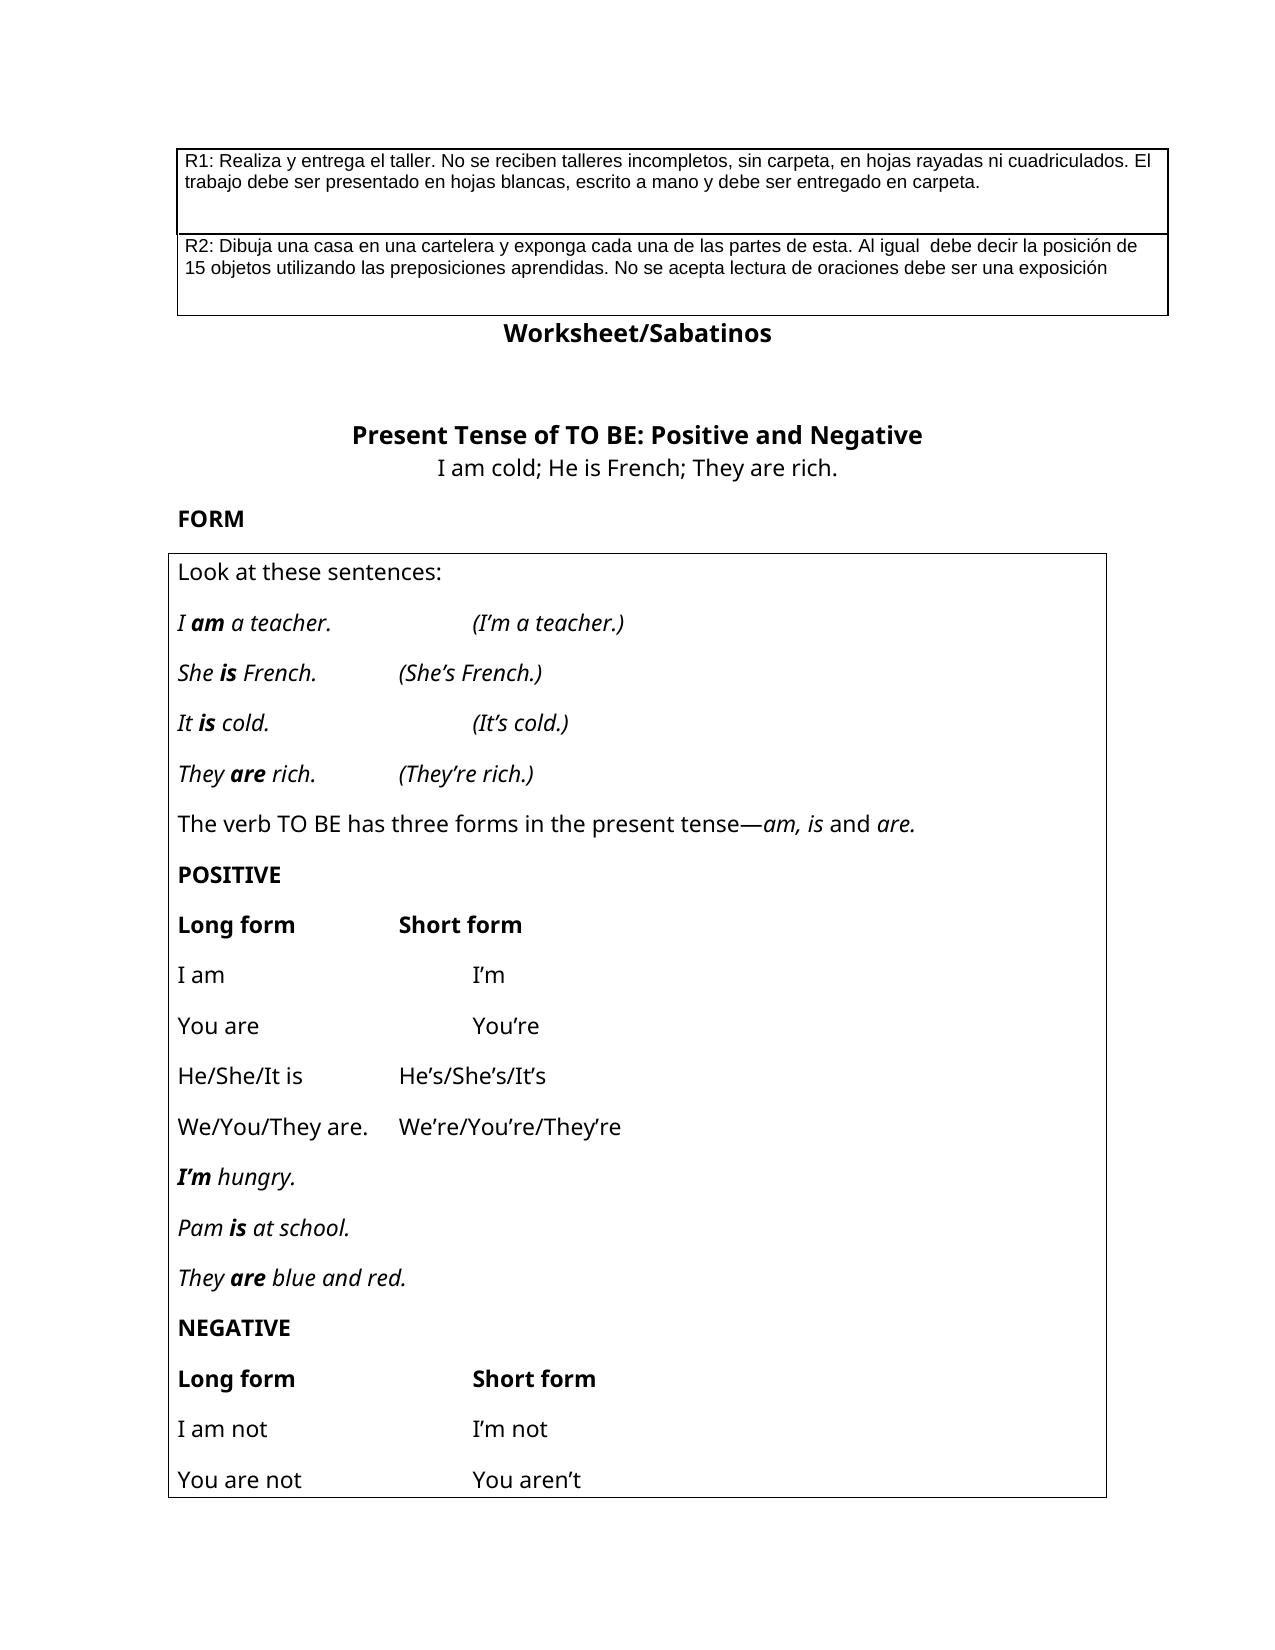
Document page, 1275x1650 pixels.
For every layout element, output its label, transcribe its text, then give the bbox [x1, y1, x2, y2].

text You are not You aren’t [169, 1460, 1106, 1497]
title Worksheet/Sabatinos [177, 316, 1098, 350]
text Long form Short form [169, 1359, 1106, 1394]
title Present Tense of TO BE: Positive and Negative [177, 418, 1098, 452]
text I’m hungry. [169, 1158, 1106, 1192]
text NEGATIVE [169, 1309, 1106, 1343]
text They are blue and red. [169, 1259, 1106, 1293]
text It is cold. (It’s cold.) [169, 704, 1106, 738]
table_header R1: Realiza y entrega el taller. No se reciben talleres incompletos, sin carpeta, en hojas rayadas ni cuadriculados. El trabajo debe ser presentado en hojas blancas, escrito a mano y debe ser entregado en carpeta. [178, 150, 1167, 233]
text FORM [177, 502, 1098, 534]
text They are rich. (They’re rich.) [169, 754, 1106, 789]
table_cell R2: Dibuja una casa en una cartelera y exponga cada una de las partes de esta. Al igual debe decir la posición de 15 objetos utilizando las preposiciones aprendidas. No se acepta lectura de oraciones debe ser una exposición [178, 234, 1167, 315]
text We/You/They are. We’re/You’re/They’re [169, 1107, 1106, 1142]
text You are You’re [169, 1007, 1106, 1041]
text I am I’m [169, 956, 1106, 991]
text Look at these sentences: [169, 554, 1106, 587]
text The verb TO BE has three forms in the present tense—am, is and are. [169, 805, 1106, 839]
text I am cold; He is French; They are rich. [177, 452, 1098, 483]
text I am a teacher. (I’m a teacher.) [169, 603, 1106, 638]
text I am not I’m not [169, 1410, 1106, 1444]
text He/She/It is He’s/She’s/It’s [169, 1057, 1106, 1091]
text POSITIVE [169, 855, 1106, 890]
text Long form Short form [169, 906, 1106, 940]
text Pam is at school. [169, 1208, 1106, 1243]
text She is French. (She’s French.) [169, 654, 1106, 688]
